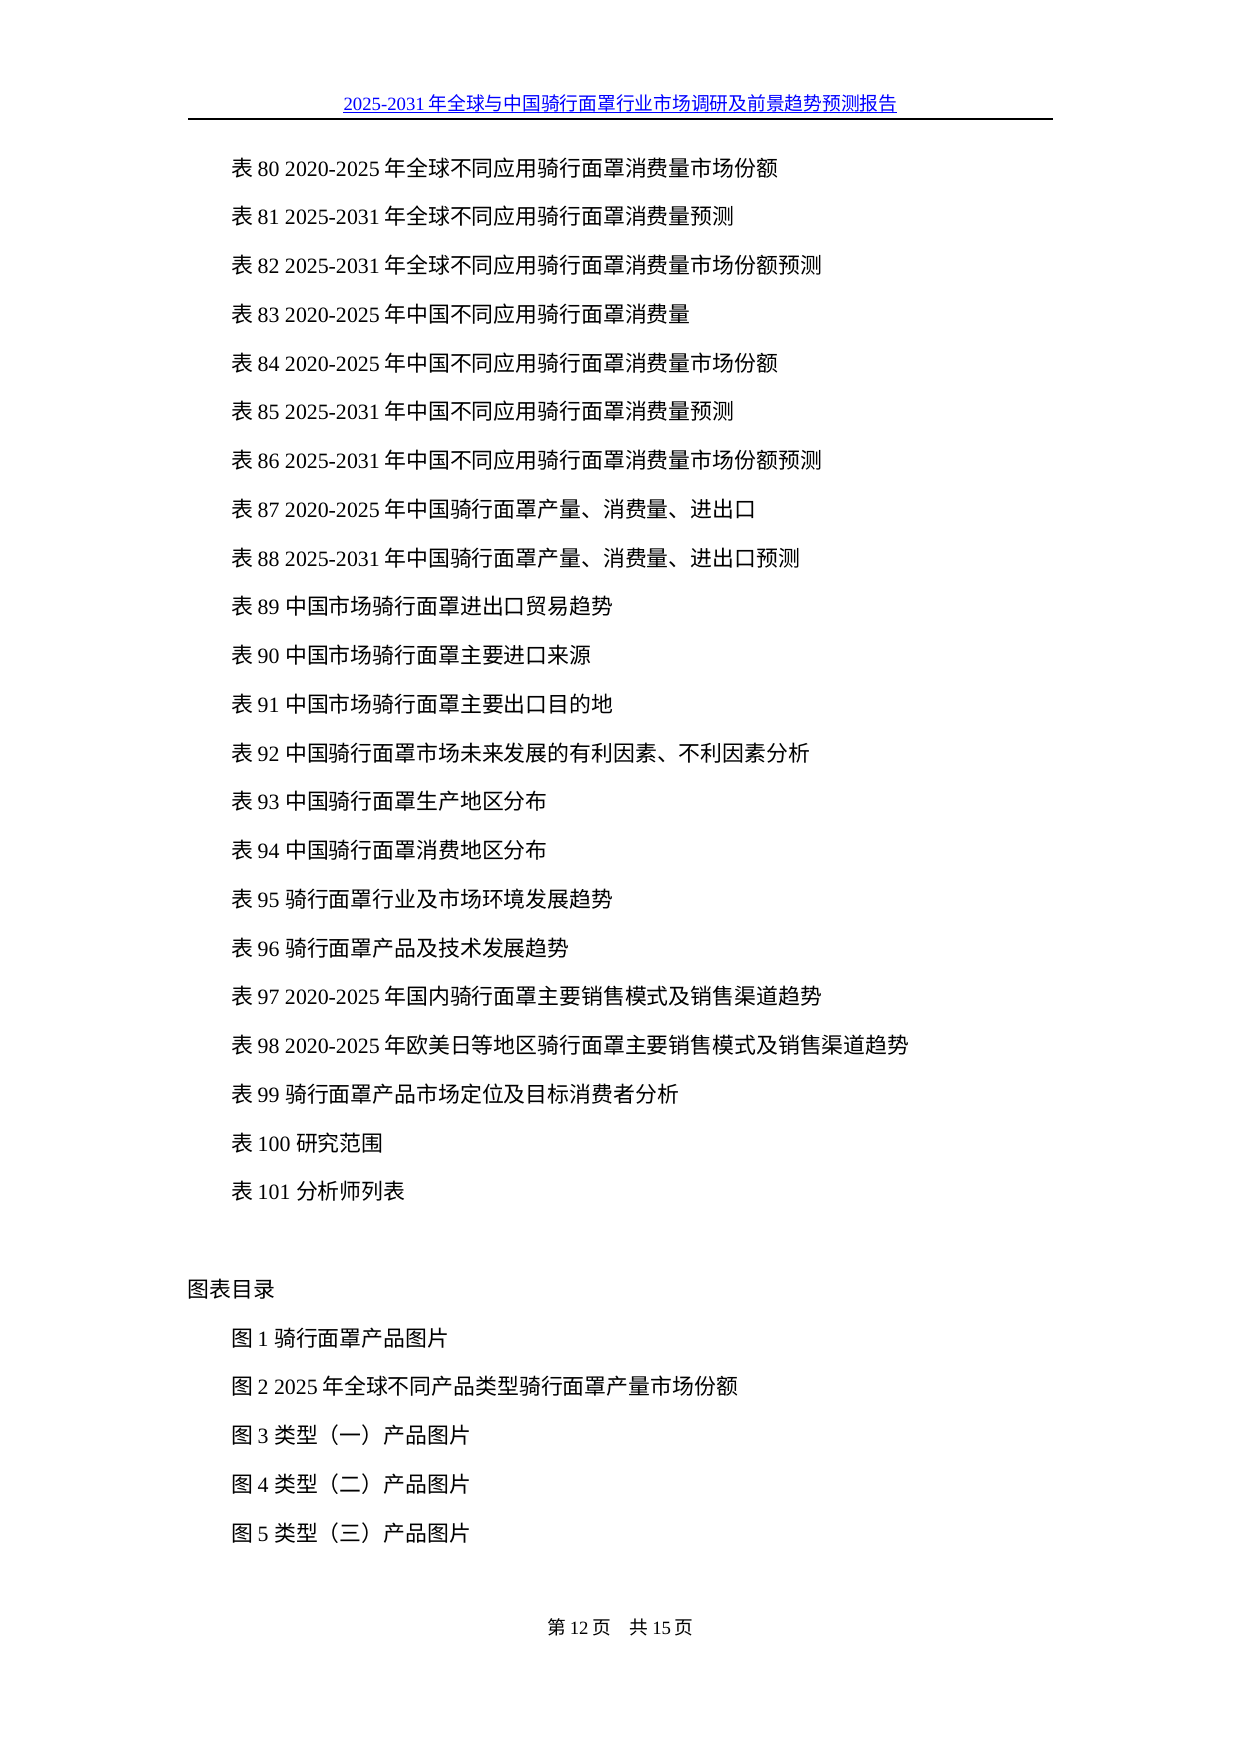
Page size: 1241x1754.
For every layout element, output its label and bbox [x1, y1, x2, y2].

text [187, 150, 1053, 1548]
